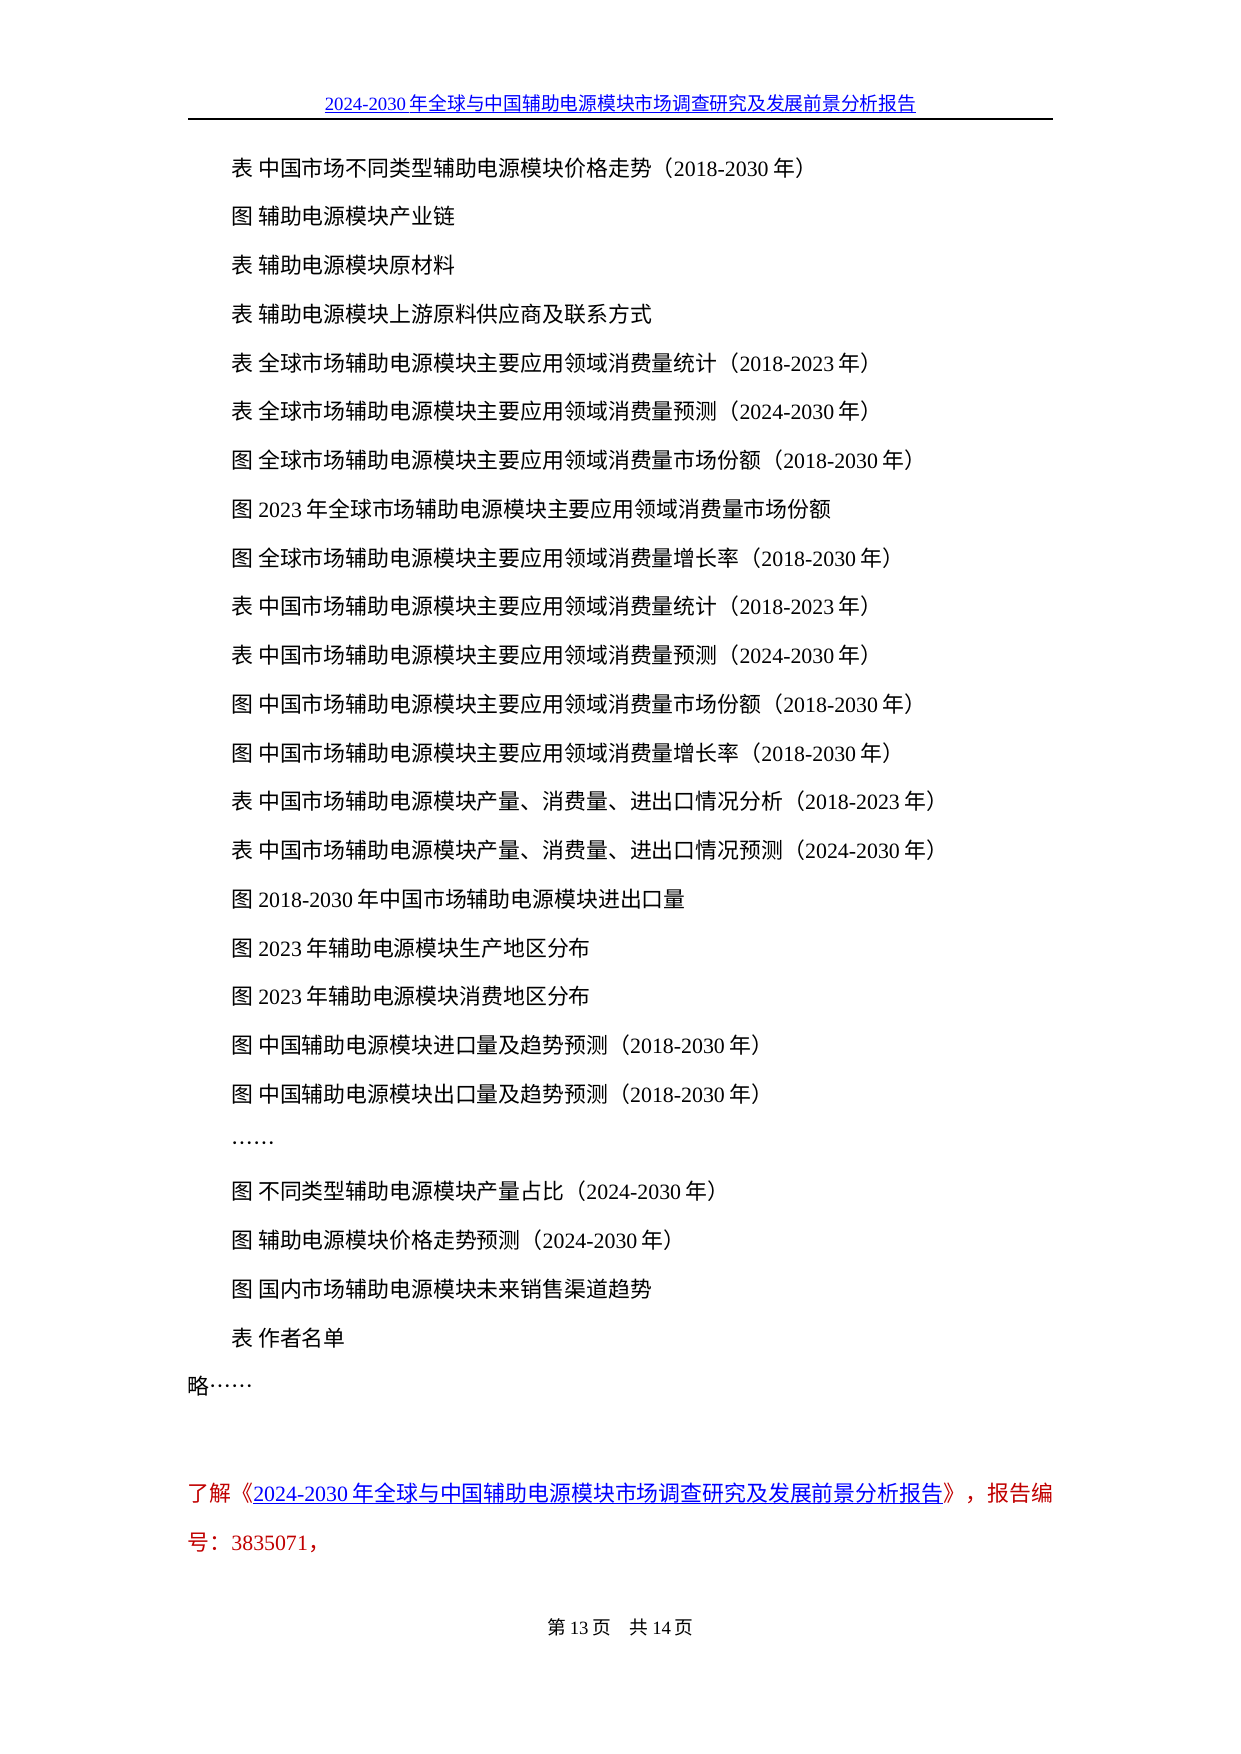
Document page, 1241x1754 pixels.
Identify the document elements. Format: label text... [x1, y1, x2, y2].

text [187, 150, 1053, 1401]
text 了解《2024-2030年全球与中国辅助电源模块市场调查研究及发展前景分析报告》，报告编号：3835071， [187, 1475, 1053, 1557]
